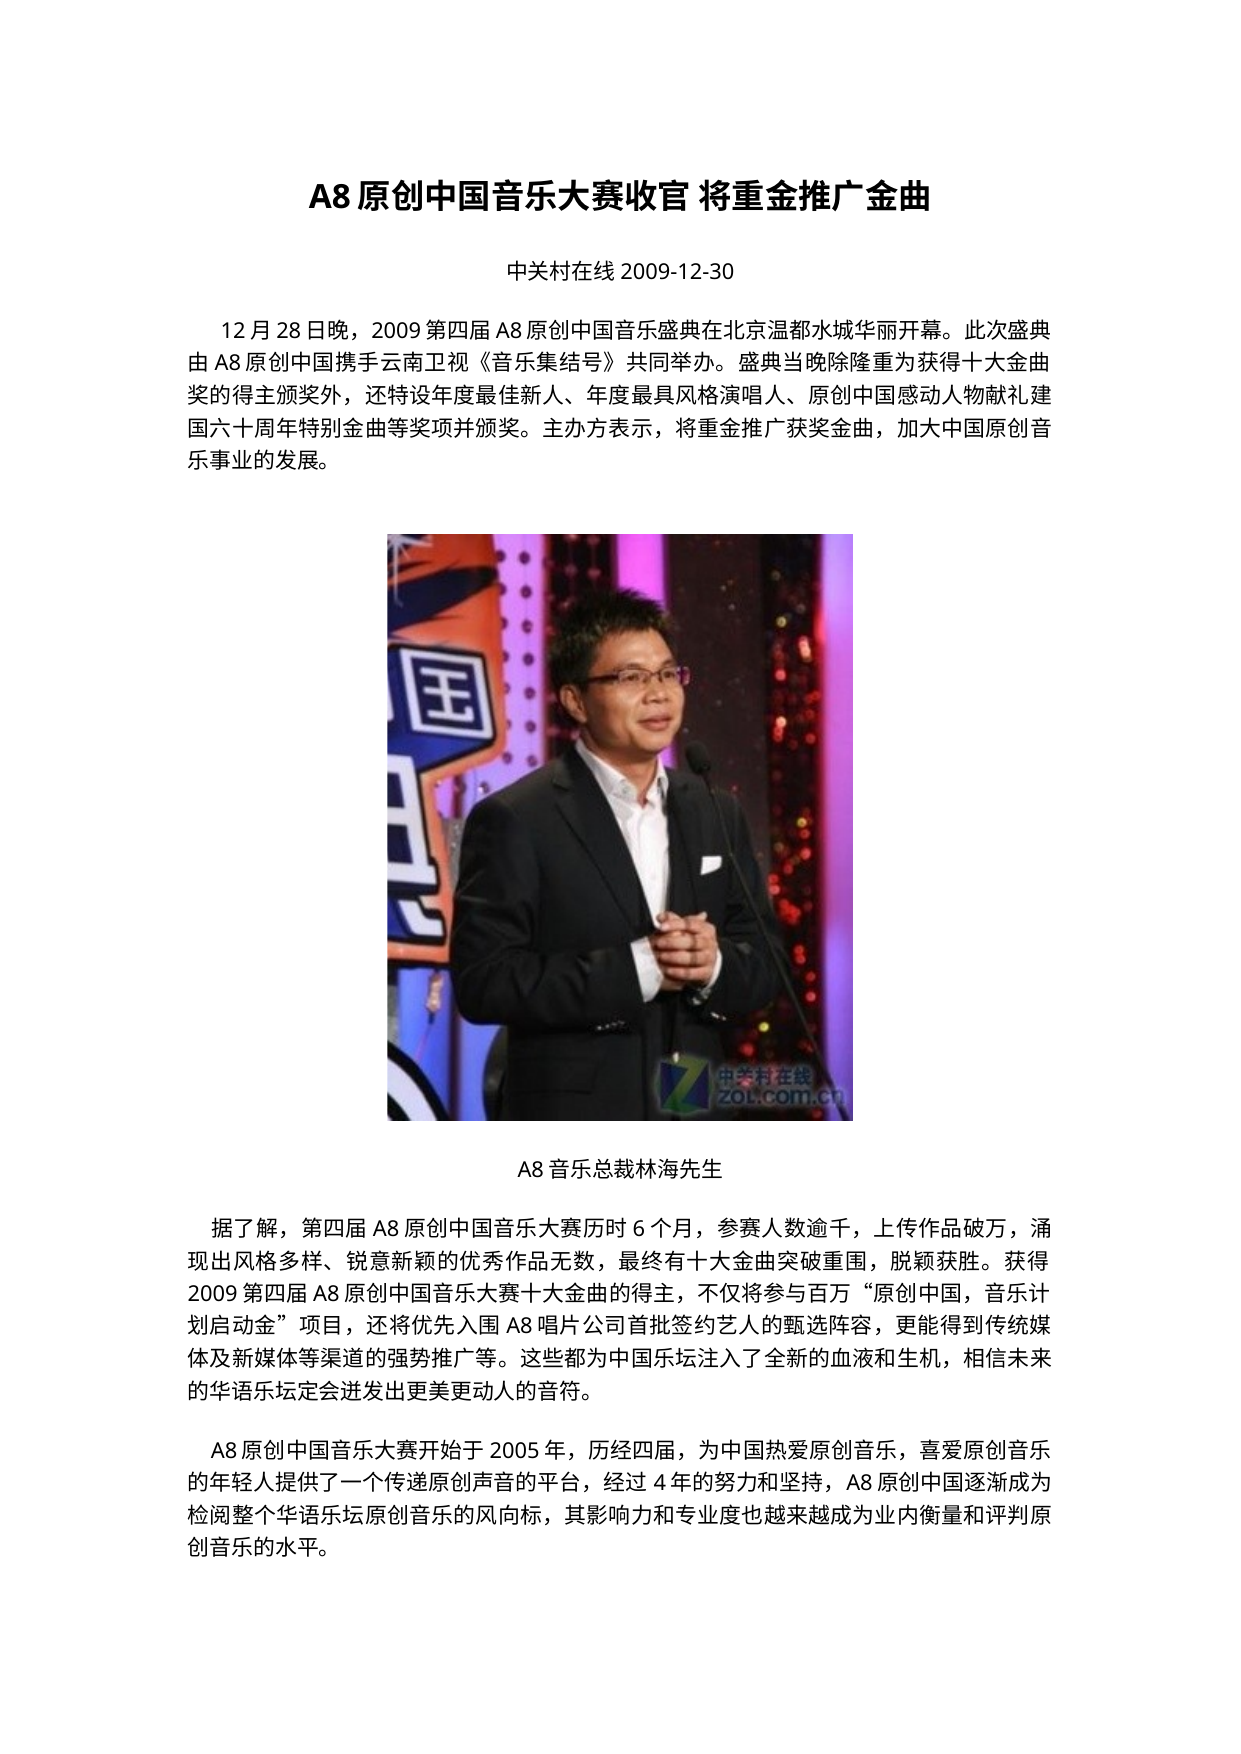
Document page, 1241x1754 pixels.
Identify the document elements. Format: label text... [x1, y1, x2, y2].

picture [387, 534, 853, 1121]
text 12月28日晚，2009第四届A8原创中国音乐盛典在北京温都水城华丽开幕。此次盛典由A8原创中国携手云南卫视《音乐集结号》共同举办。盛典当晚除隆重为获得十大金曲奖的得主颁奖外，还特设年度最佳新人、年度最具风格演唱人、原创中国感动人物献礼建国六十周年特别金曲等奖项并颁奖。主办方表示，将重金推广获奖金曲，加大中国原创音乐事业的发展。 [187, 313, 1053, 475]
text 据了解，第四届A8原创中国音乐大赛历时6个月，参赛人数逾千，上传作品破万，涌现出风格多样、锐意新颖的优秀作品无数，最终有十大金曲突破重围，脱颖获胜。获得2009第四届A8原创中国音乐大赛十大金曲的得主，不仅将参与百万“原创中国，音乐计划启动金”项目，还将优先入围A8唱片公司首批签约艺人的甄选阵容，更能得到传统媒体及新媒体等渠道的强势推广等。这些都为中国乐坛注入了全新的血液和生机，相信未来的华语乐坛定会迸发出更美更动人的音符。 [187, 1211, 1053, 1406]
text A8原创中国音乐大赛开始于2005年，历经四届，为中国热爱原创音乐，喜爱原创音乐的年轻人提供了一个传递原创声音的平台，经过4年的努力和坚持，A8原创中国逐渐成为检阅整个华语乐坛原创音乐的风向标，其影响力和专业度也越来越成为业内衡量和评判原创音乐的水平。 [187, 1432, 1053, 1562]
text A8原创中国音乐大赛收官 将重金推广金曲 [187, 162, 1053, 227]
text 中关村在线 2009-12-30 [187, 253, 1053, 286]
